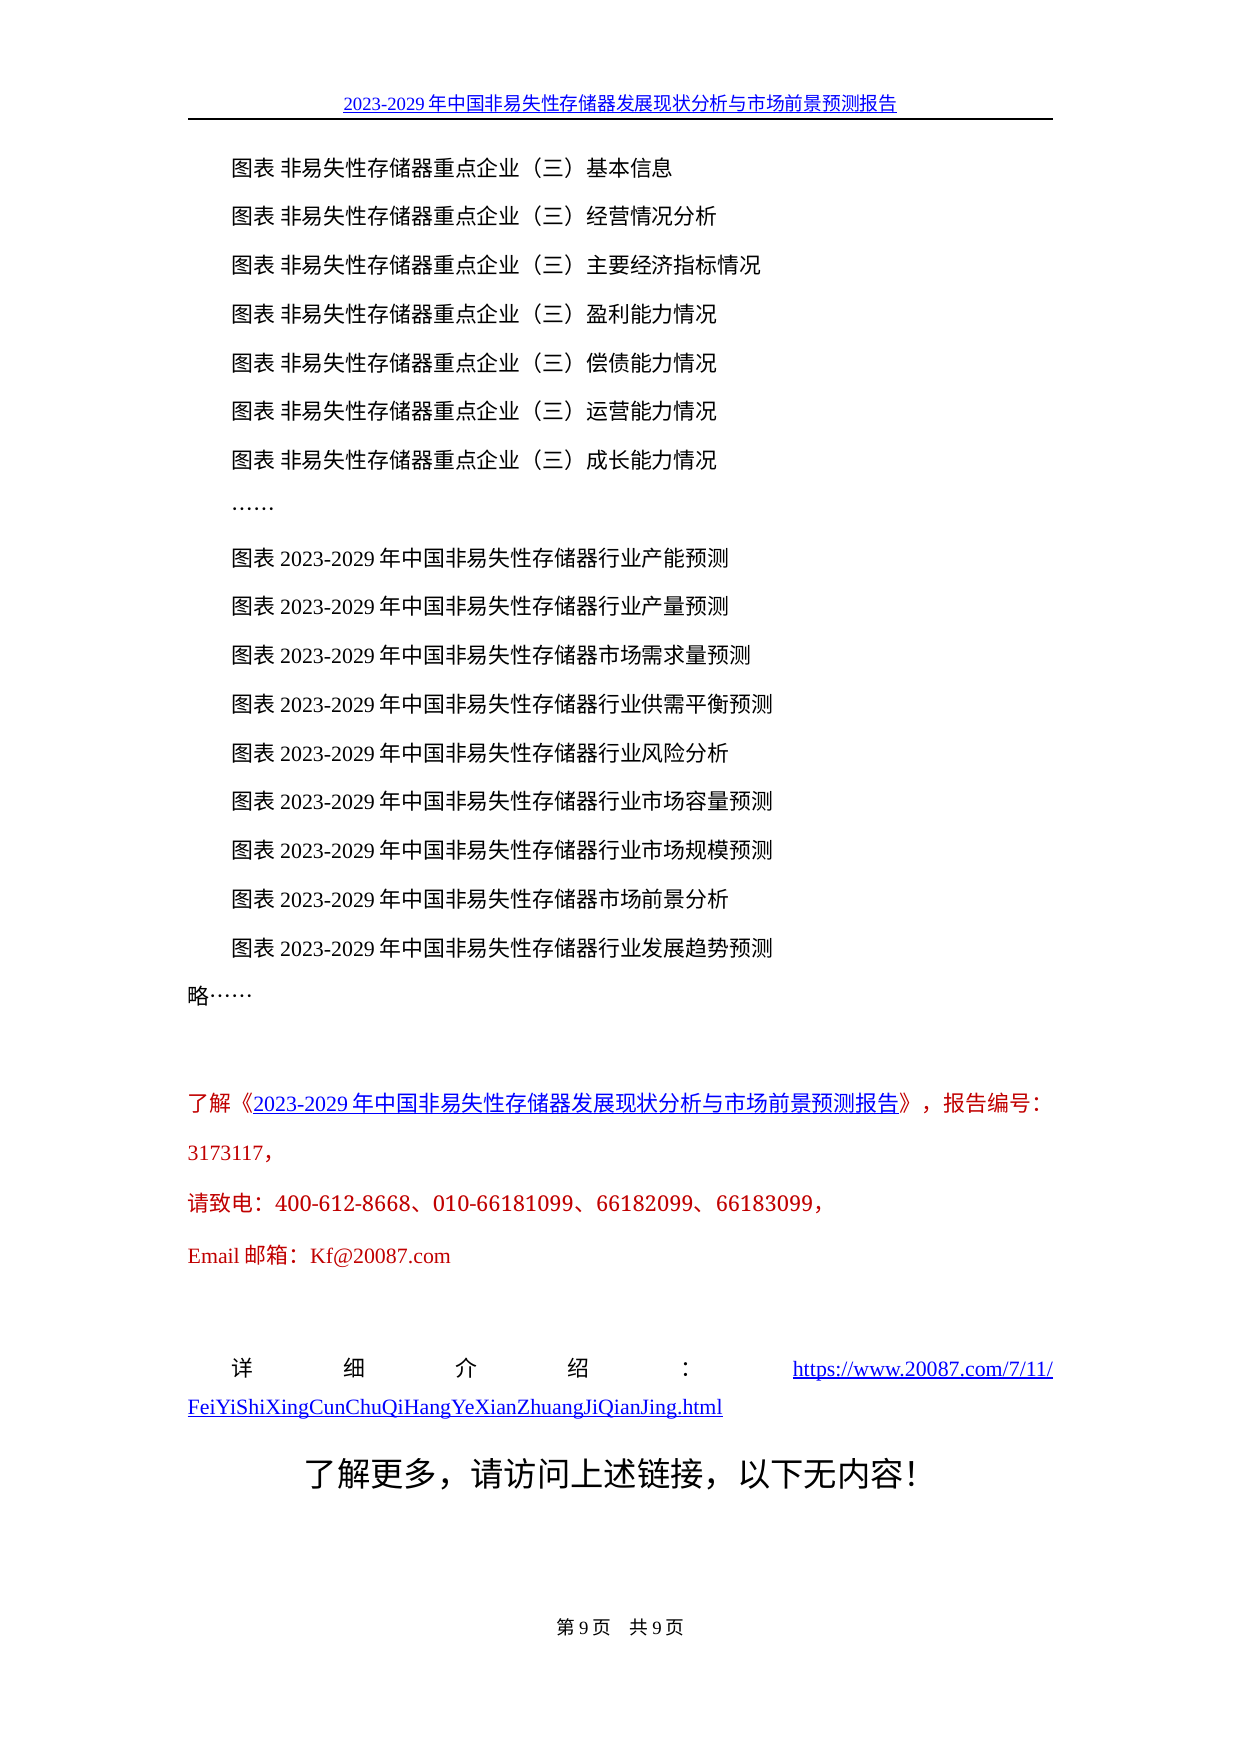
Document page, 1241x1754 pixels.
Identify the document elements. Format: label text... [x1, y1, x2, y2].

text 详细介绍：https://www.20087.com/7/11/FeiYiShiXingCunChuQiHangYeXianZhuangJiQianJing.html [187, 1350, 1053, 1423]
text 请致电：400-612-8668、010-66181099、66182099、66183099， [187, 1186, 1053, 1218]
text 了解《2023-2029年中国非易失性存储器发展现状分析与市场前景预测报告》，报告编号：3173117， [187, 1085, 1053, 1167]
text Email邮箱：Kf@20087.com [187, 1237, 1053, 1270]
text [187, 150, 1053, 1011]
title 了解更多，请访问上述链接，以下无内容！ [187, 1439, 1053, 1504]
